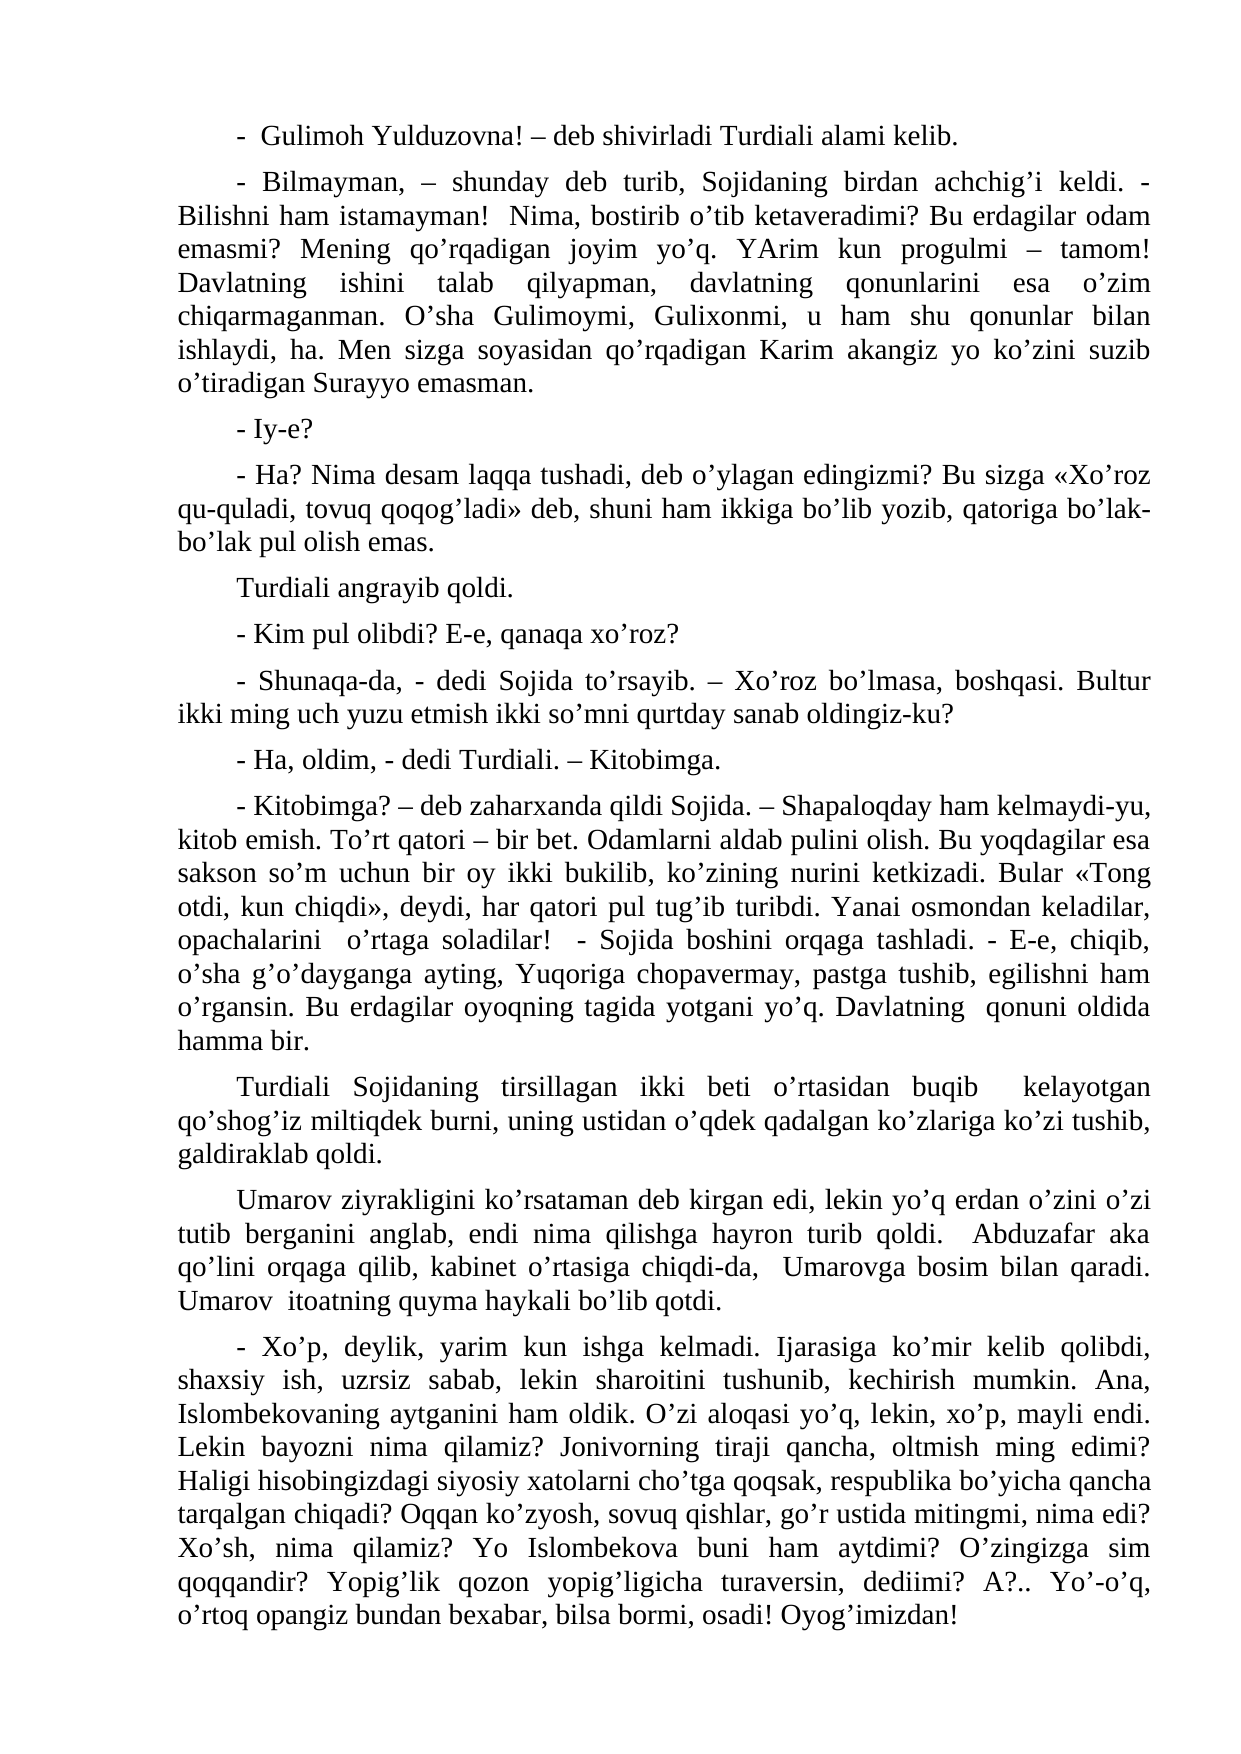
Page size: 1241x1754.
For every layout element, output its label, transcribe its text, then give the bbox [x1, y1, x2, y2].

text Turdiali Sojidaning tirsillagan ikki beti o’rtasidan buqib kelayotgan qo’shog’iz miltiqdek burni, uning ustidan o’qdek qadalgan ko’zlariga ko’zi tushib, galdiraklab qoldi. [177, 1069, 1152, 1170]
text - Iy-e? [177, 411, 1152, 445]
text - Ha, oldim, - dedi Turdiali. – Kitobimga. [177, 742, 1152, 776]
text - Ha? Nima desam laqqa tushadi, deb o’ylagan edingizmi? Bu sizga «Xo’roz qu-quladi, tovuq qoqog’ladi» deb, shuni ham ikkiga bo’lib yozib, qatoriga bo’lak-bo’lak pul olish emas. [177, 457, 1152, 558]
text - Bilmayman, – shunday deb turib, Sojidaning birdan achchig’i keldi. - Bilishni ham istamayman! Nima, bostirib o’tib ketaveradimi? Bu erdagilar odam emasmi? Mening qo’rqadigan joyim yo’q. YArim kun progulmi – tamom! Davlatning ishini talab qilyapman, davlatning qonunlarini esa o’zim chiqarmaganman. O’sha Gulimoymi, Gulixonmi, u ham shu qonunlar bilan ishlaydi, ha. Men sizga soyasidan qo’rqadigan Karim akangiz yo ko’zini suzib o’tiradigan Surayyo emasman. [177, 164, 1152, 399]
text - Kitobimga? – deb zaharxanda qildi Sojida. – Shapaloqday ham kelmaydi-yu, kitob emish. To’rt qatori – bir bet. Odamlarni aldab pulini olish. Bu yoqdagilar esa sakson so’m uchun bir oy ikki bukilib, ko’zining nurini ketkizadi. Bular «Tong otdi, kun chiqdi», deydi, har qatori pul tug’ib turibdi. Yanai osmondan keladilar, opachalarini o’rtaga soladilar! - Sojida boshini orqaga tashladi. - E-e, chiqib, o’sha g’o’dayganga ayting, Yuqoriga chopavermay, pastga tushib, egilishni ham o’rgansin. Bu erdagilar oyoqning tagida yotgani yo’q. Davlatning qonuni oldida hamma bir. [177, 788, 1152, 1057]
text Turdiali angrayib qoldi. [177, 571, 1152, 604]
text - Xo’p, deylik, yarim kun ishga kelmadi. Ijarasiga ko’mir kelib qolibdi, shaxsiy ish, uzrsiz sabab, lekin sharoitini tushunib, kechirish mumkin. Ana, Islombekovaning aytganini ham oldik. O’zi aloqasi yo’q, lekin, xo’p, mayli endi. Lekin bayozni nima qilamiz? Jonivorning tiraji qancha, oltmish ming edimi? Haligi hisobingizdagi siyosiy xatolarni cho’tga qoqsak, respublika bo’yicha qancha tarqalgan chiqadi? Oqqan ko’zyosh, sovuq qishlar, go’r ustida mitingmi, nima edi? Xo’sh, nima qilamiz? Yo Islombekova buni ham aytdimi? O’zingizga sim qoqqandir? Yopig’lik qozon yopig’ligicha turaversin, dediimi? A?.. Yo’-o’q, o’rtoq opangiz bundan bexabar, bilsa bormi, osadi! Oyog’imizdan! [177, 1329, 1152, 1631]
text Umarov ziyrakligini ko’rsataman deb kirgan edi, lekin yo’q erdan o’zini o’zi tutib berganini anglab, endi nima qilishga hayron turib qoldi. Abduzafar aka qo’lini orqaga qilib, kabinet o’rtasiga chiqdi-da, Umarovga bosim bilan qaradi. Umarov itoatning quyma haykali bo’lib qotdi. [177, 1182, 1152, 1316]
text - Kim pul olibdi? E-e, qanaqa xo’roz? [177, 617, 1152, 650]
text - Gulimoh Yulduzovna! – deb shivirladi Turdiali alami kelib. [177, 118, 1152, 152]
text - Shunaqa-da, - dedi Sojida to’rsayib. – Xo’roz bo’lmasa, boshqasi. Bultur ikki ming uch yuzu etmish ikki so’mni qurtday sanab oldingiz-ku? [177, 663, 1152, 730]
